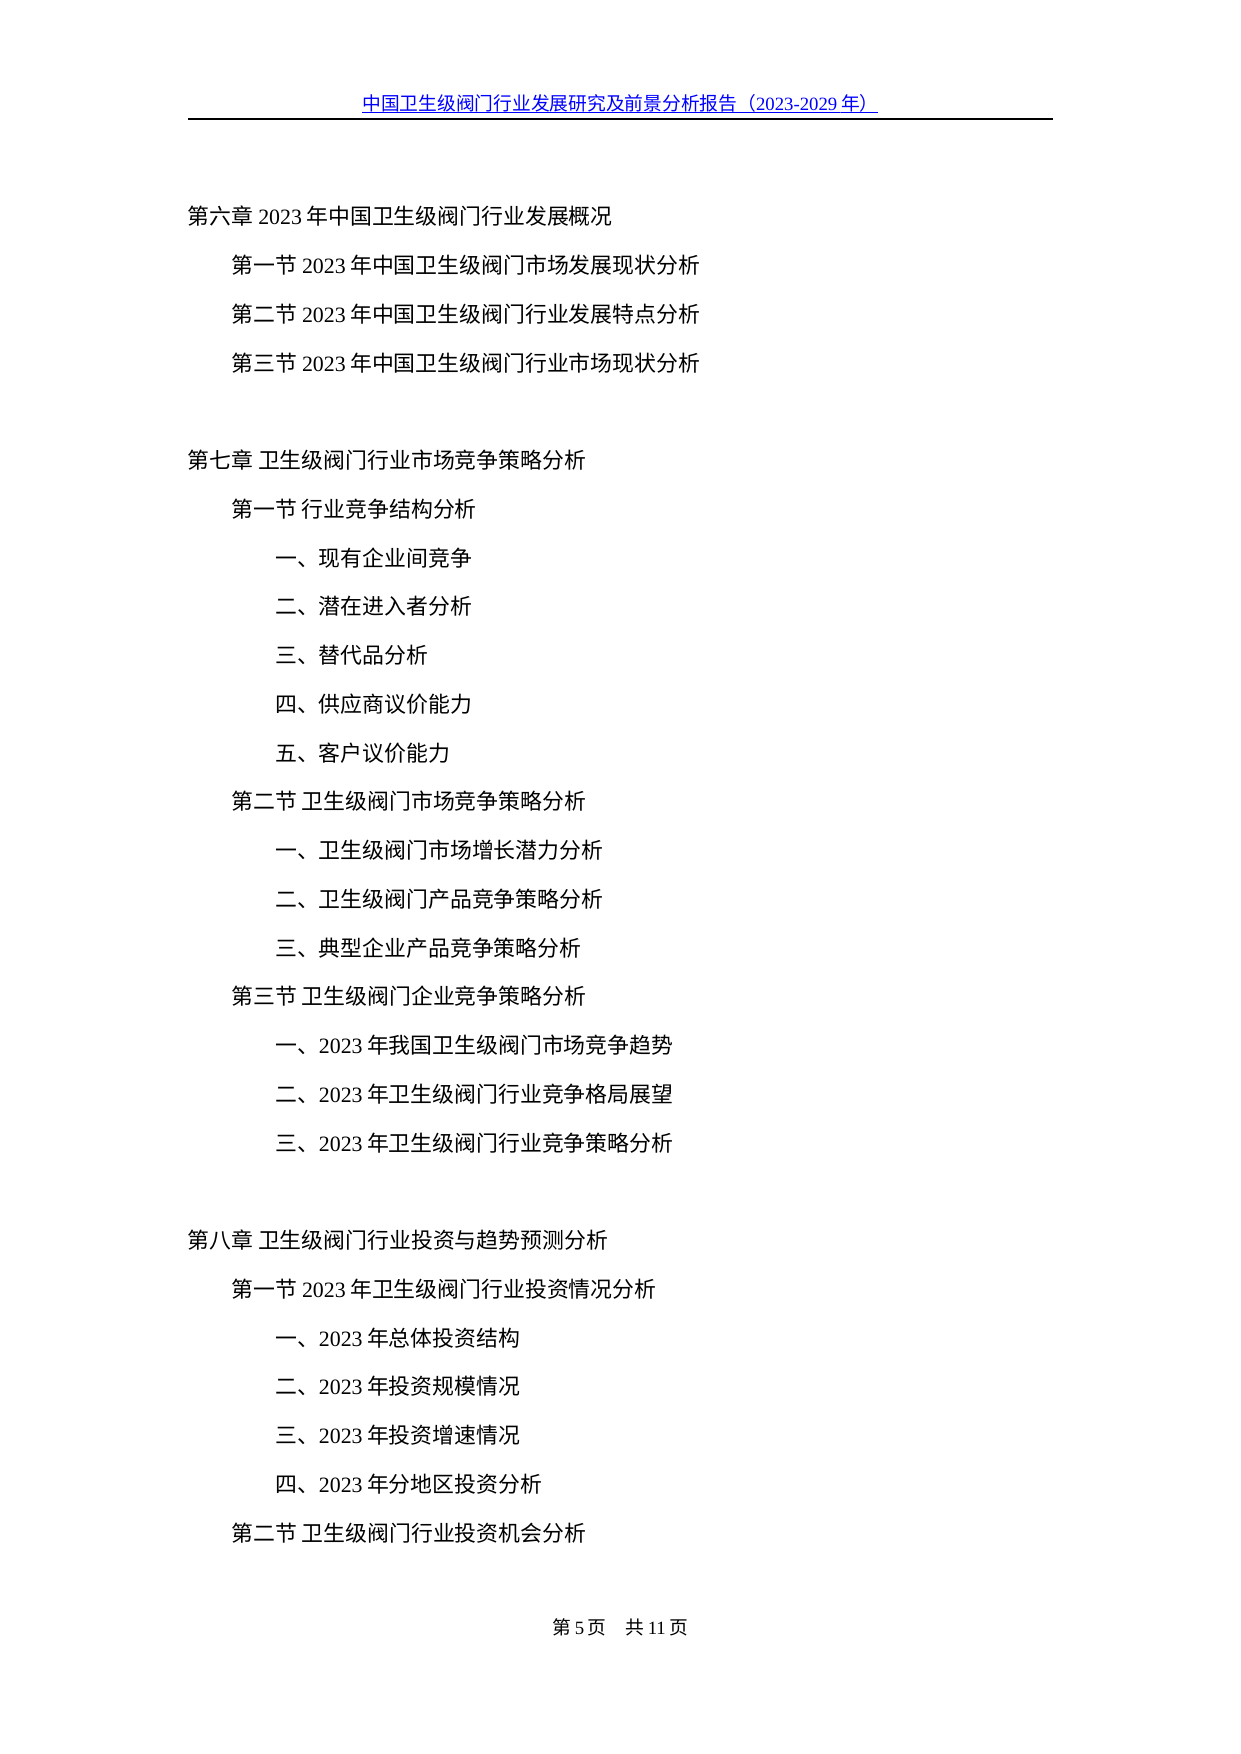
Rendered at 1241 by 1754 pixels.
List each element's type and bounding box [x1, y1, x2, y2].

text [187, 150, 1053, 1548]
